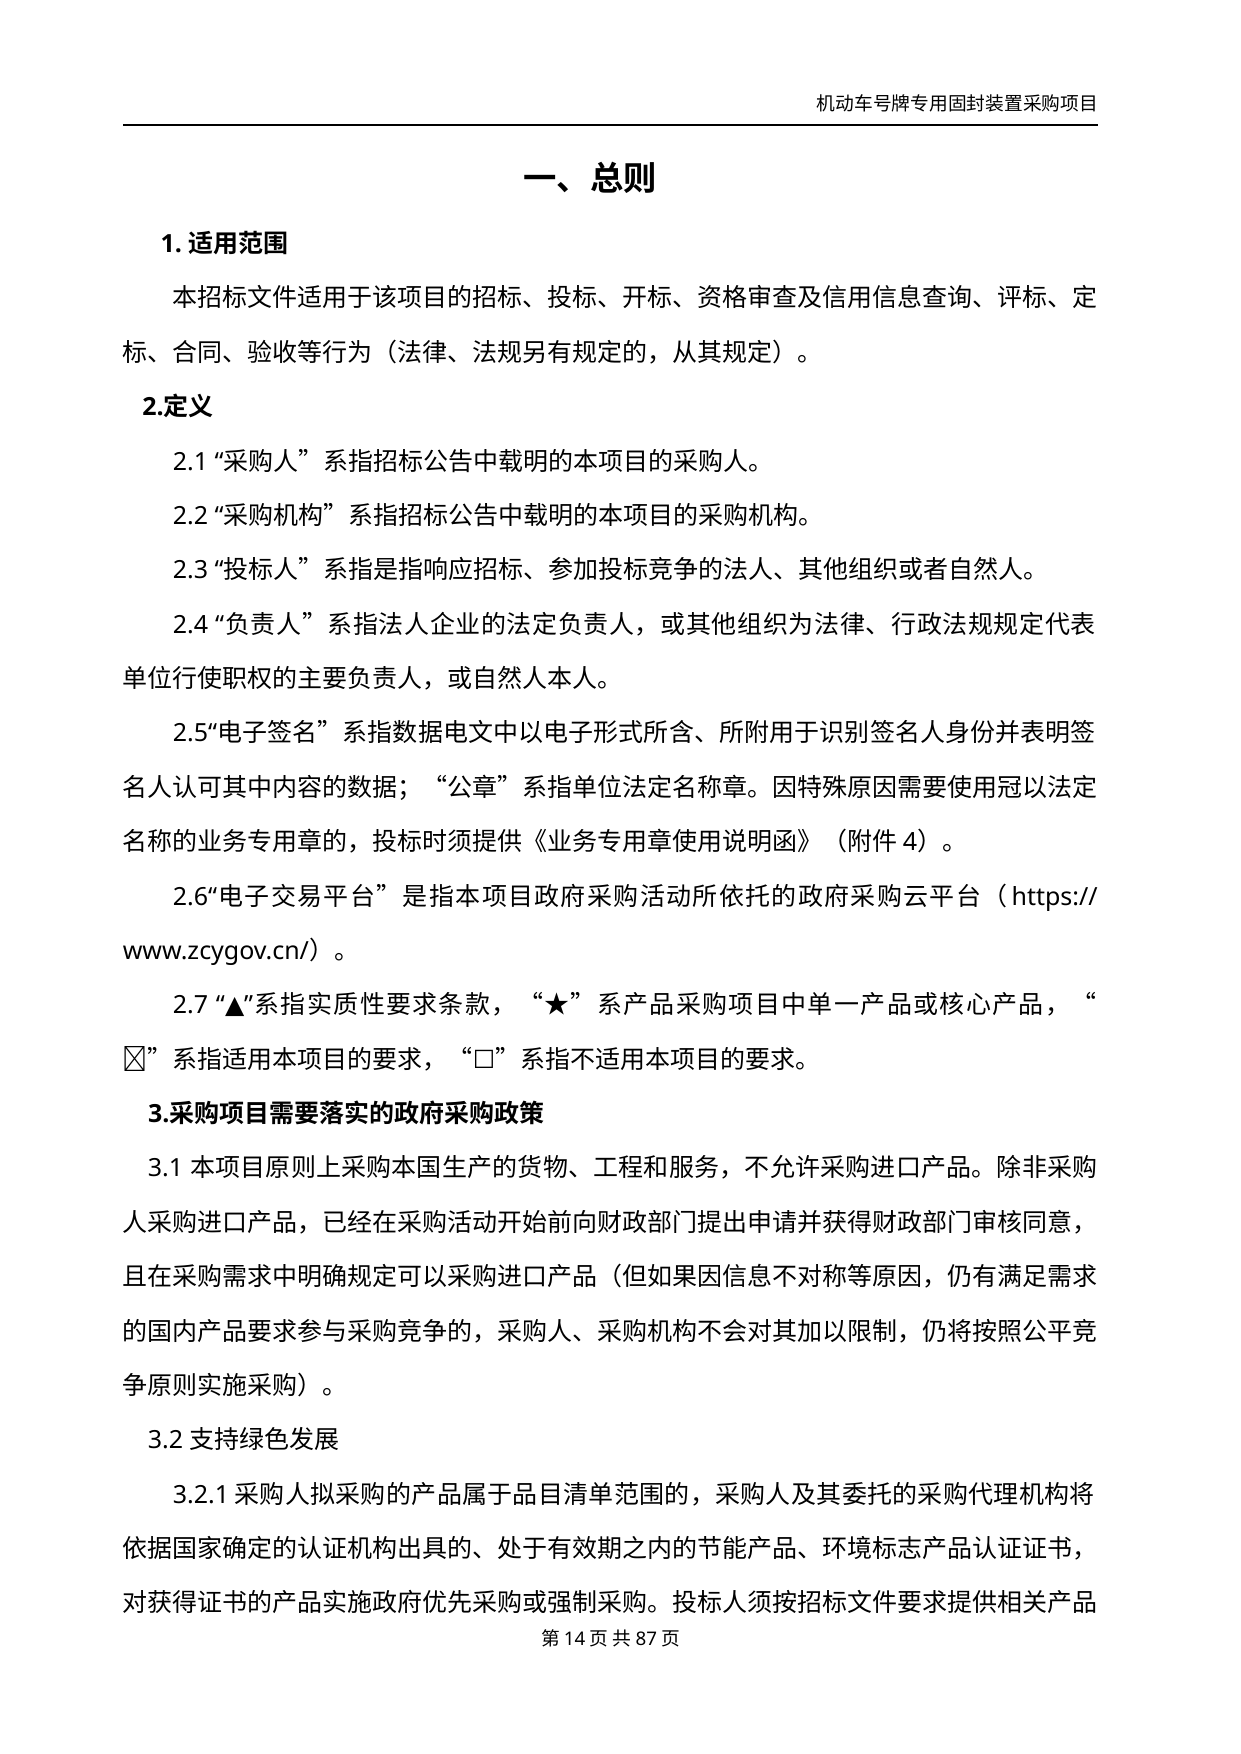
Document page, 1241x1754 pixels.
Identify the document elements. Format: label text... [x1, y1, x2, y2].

text 2.7 “▲”系指实质性要求条款，“★”系产品采购项目中单一产品或核心产品，“”系指适用本项目的要求，“”系指不适用本项目的要求。 [123, 985, 1098, 1075]
text 3.采购项目需要落实的政府采购政策 [123, 1093, 1098, 1130]
text 3.1 本项目原则上采购本国生产的货物、工程和服务，不允许采购进口产品。除非采购人采购进口产品，已经在采购活动开始前向财政部门提出申请并获得财政部门审核同意，且在采购需求中明确规定可以采购进口产品（但如果因信息不对称等原因，仍有满足需求的国内产品要求参与采购竞争的，采购人、采购机构不会对其加以限制，仍将按照公平竞争原则实施采购）。 [123, 1148, 1098, 1402]
text 2.6“电子交易平台”是指本项目政府采购活动所依托的政府采购云平台（https://www.zcygov.cn/）。 [123, 876, 1098, 967]
text 1. 适用范围 [123, 223, 1098, 260]
text 2.4 “负责人”系指法人企业的法定负责人，或其他组织为法律、行政法规规定代表单位行使职权的主要负责人，或自然人本人。 [123, 604, 1098, 695]
text 2.3 “投标人”系指是指响应招标、参加投标竞争的法人、其他组织或者自然人。 [123, 550, 1098, 586]
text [123, 1474, 1098, 1619]
text 2.2 “采购机构”系指招标公告中载明的本项目的采购机构。 [123, 495, 1098, 532]
text 3.2 支持绿色发展 [123, 1420, 1098, 1456]
text 一、总则 [123, 151, 1098, 199]
text 2.1 “采购人”系指招标公告中载明的本项目的采购人。 [123, 441, 1098, 477]
text 2.定义 [123, 387, 1098, 423]
text 本招标文件适用于该项目的招标、投标、开标、资格审查及信用信息查询、评标、定标、合同、验收等行为（法律、法规另有规定的，从其规定）。 [123, 278, 1098, 368]
text 2.5“电子签名”系指数据电文中以电子形式所含、所附用于识别签名人身份并表明签名人认可其中内容的数据；“公章”系指单位法定名称章。因特殊原因需要使用冠以法定名称的业务专用章的，投标时须提供《业务专用章使用说明函》（附件4）。 [123, 713, 1098, 858]
